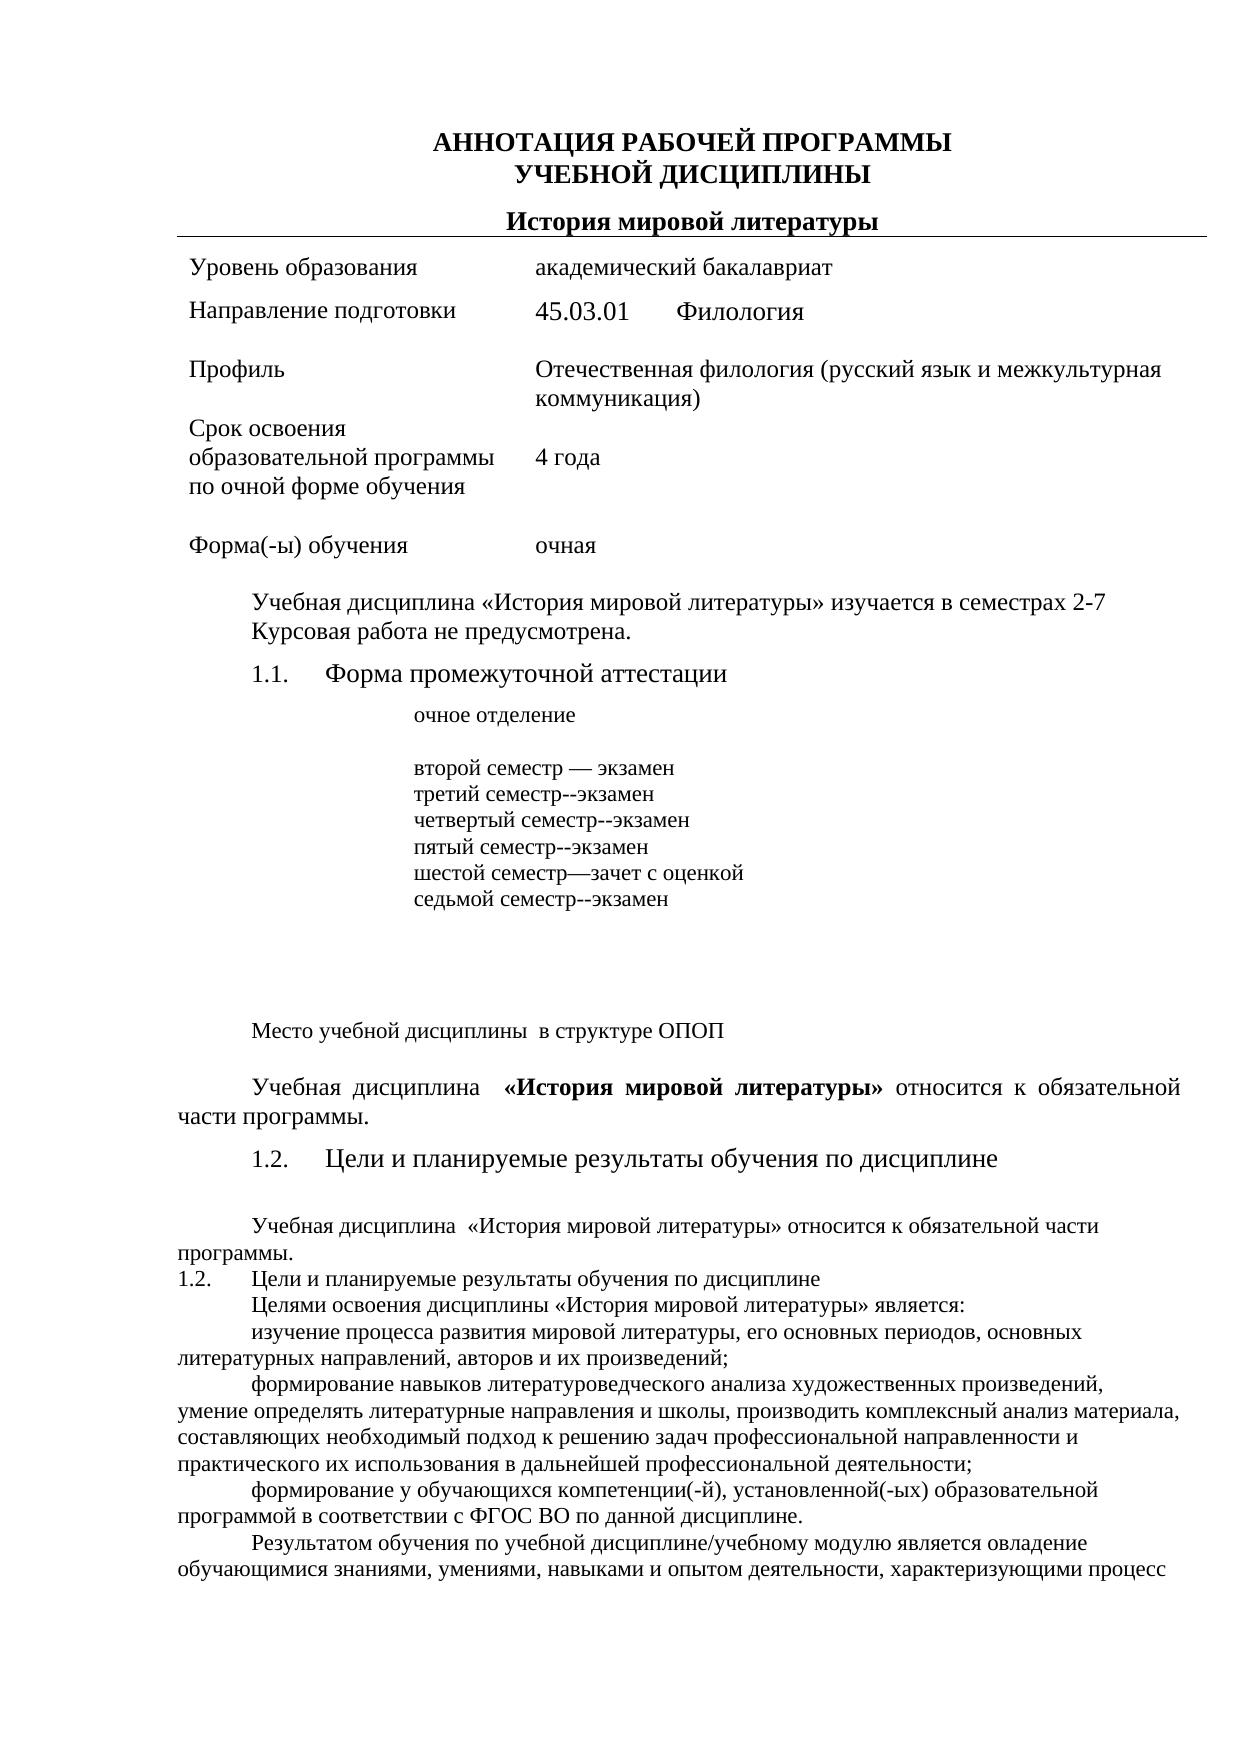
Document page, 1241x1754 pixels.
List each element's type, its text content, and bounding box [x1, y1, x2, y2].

list очное отделение [327, 701, 1181, 727]
text 1.2. Цели и планируемые результаты обучения по дисциплине [177, 1265, 1181, 1291]
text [177, 1529, 1181, 1581]
text Учебная дисциплина «История мировой литературы» относится к обязательной части программы. [177, 1212, 1181, 1265]
table_header АННОТАЦИЯ РАБОЧЕЙ ПРОГРАММЫ УЧЕБНОЙ ДИСЦИПЛИНЫ [177, 127, 1207, 189]
table_cell очная [524, 500, 1207, 559]
list седьмой семестр--экзамен [327, 886, 1181, 912]
text  формирование навыков литературоведческого анализа художественных произведений, умение определять литературные направления и школы, производить комплексный анализ материала, составляющих необходимый подход к решению задач профессиональной направленности и практического их использования в дальнейшей профессиональной деятельности; [177, 1371, 1181, 1476]
list Курсовая работа не предусмотрена. [177, 616, 1181, 645]
table_cell 4 года [524, 413, 1207, 499]
table_cell Профиль [177, 354, 524, 413]
list четвертый семестр--экзамен [327, 806, 1181, 833]
text  изучение процесса развития мировой литературы, его основных периодов, основных литературных направлений, авторов и их произведений; [177, 1318, 1181, 1371]
table_cell Филология [665, 295, 1207, 354]
table_cell Срок освоения образовательной программы по очной форме обучения [177, 413, 524, 499]
table_cell 45.03.01 [524, 295, 665, 354]
table_cell Направление подготовки [177, 295, 524, 354]
list Место учебной дисциплины в структуре ОПОП [177, 1017, 1181, 1044]
table_cell Уровень образования [177, 237, 524, 295]
list второй семестр — экзамен [327, 754, 1181, 780]
list третий семестр--экзамен [327, 780, 1181, 806]
subtitle Цели и планируемые результаты обучения по дисциплине [251, 1142, 1181, 1173]
list шестой семестр—зачет с оценкой [327, 859, 1181, 886]
table_cell Отечественная филология (русский язык и межкультурная коммуникация) [524, 354, 1207, 413]
text  Целями освоения дисциплины «История мировой литературы» является: [177, 1291, 1181, 1318]
list Учебная дисциплина «История мировой литературы» изучается в семестрах 2-7 [177, 587, 1181, 616]
list пятый семестр--экзамен [327, 833, 1181, 859]
table_cell История мировой литературы [177, 189, 1207, 236]
text  формирование у обучающихся компетенции(-й), установленной(-ых) образовательной программой в соответствии с ФГОС ВО по данной дисциплине. [177, 1476, 1181, 1529]
list Учебная дисциплина «История мировой литературы» относится к обязательной части программы. [177, 1072, 1181, 1130]
table_cell Форма(-ы) обучения [177, 500, 524, 559]
subtitle Форма промежуточной аттестации [251, 657, 1181, 688]
table_cell академический бакалавриат [524, 237, 1207, 295]
